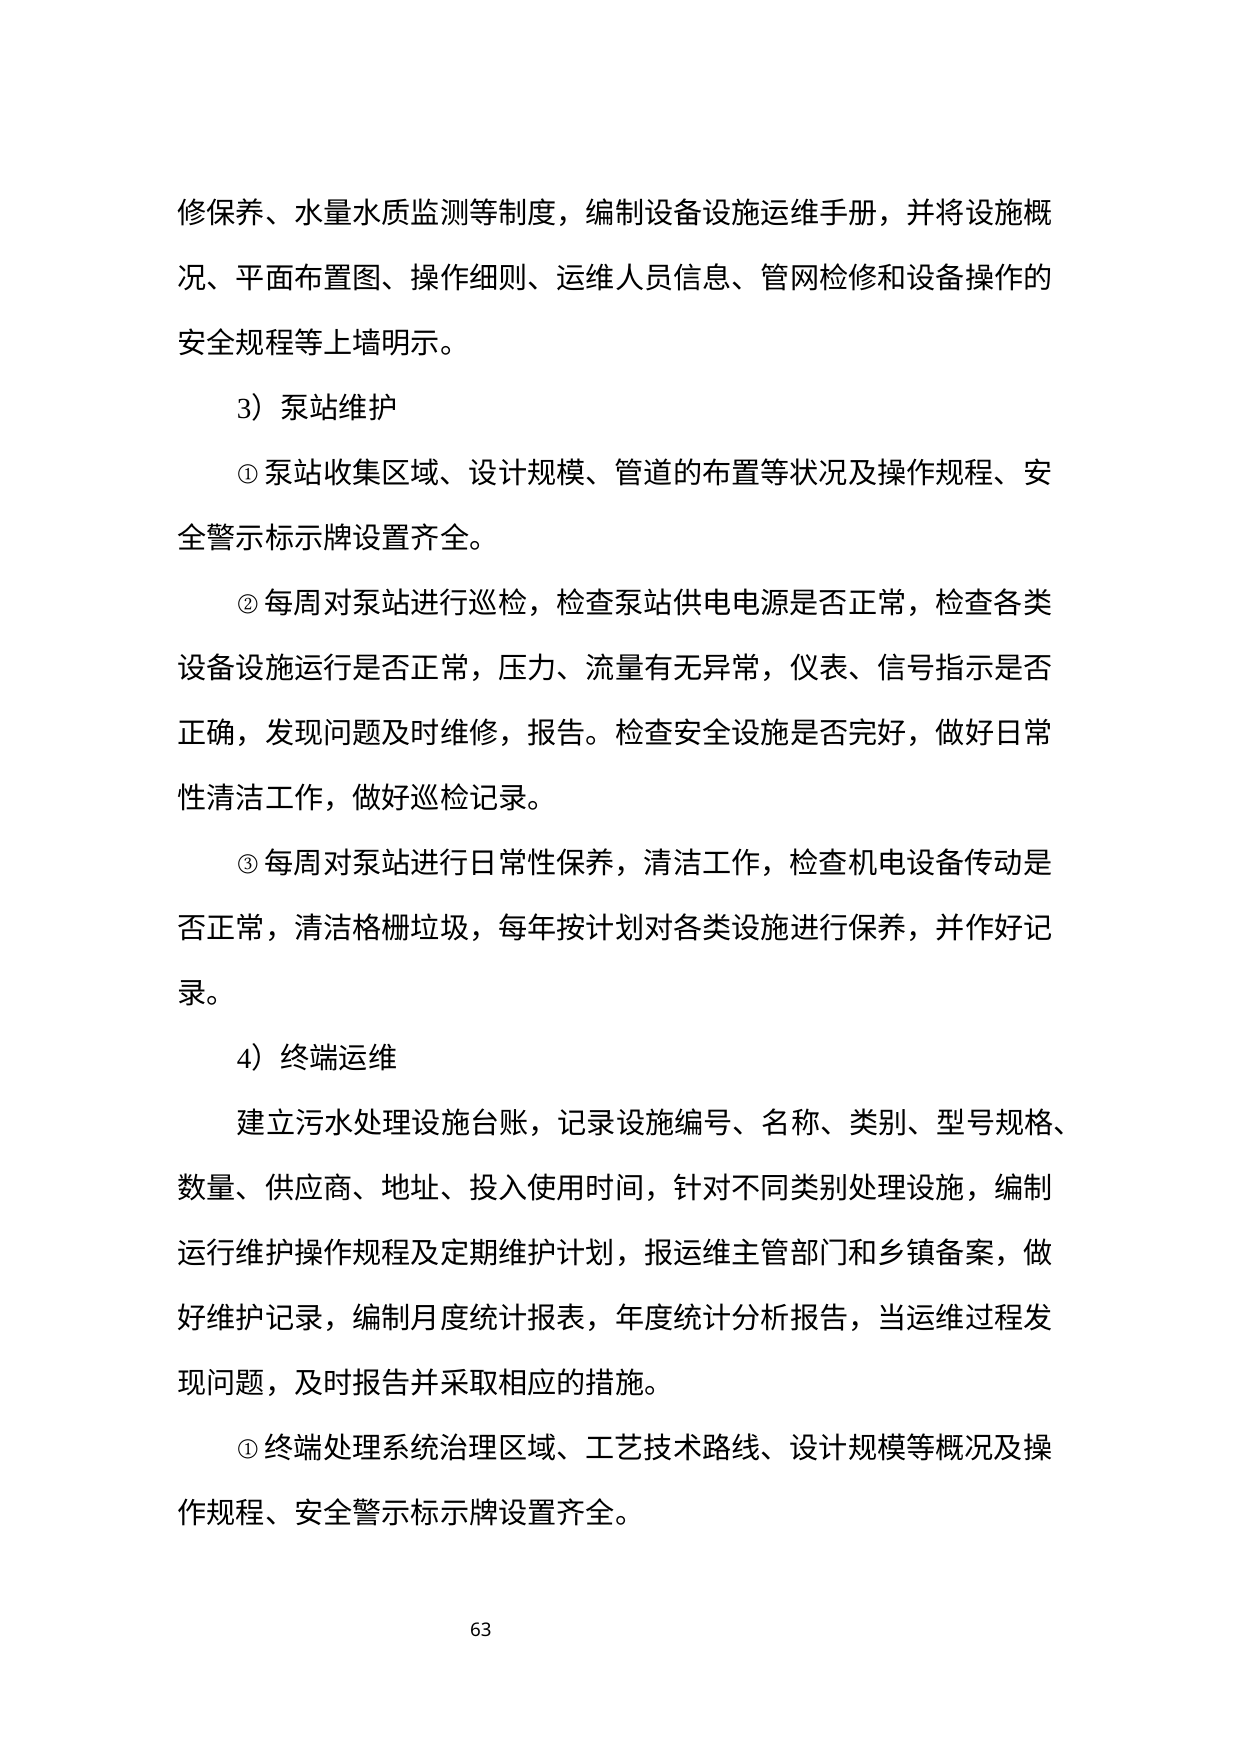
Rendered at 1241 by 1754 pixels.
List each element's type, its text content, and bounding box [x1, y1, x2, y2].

text ①泵站收集区域、设计规模、管道的布置等状况及操作规程、安全警示标示牌设置齐全。 [177, 438, 1063, 568]
text 4）终端运维 [177, 1023, 1063, 1088]
text ③每周对泵站进行日常性保养，清洁工作，检查机电设备传动是否正常，清洁格栅垃圾，每年按计划对各类设施进行保养，并作好记录。 [177, 828, 1063, 1023]
text ①终端处理系统治理区域、工艺技术路线、设计规模等概况及操作规程、安全警示标示牌设置齐全。 [177, 1413, 1063, 1543]
text 建立污水处理设施台账，记录设施编号、名称、类别、型号规格、数量、供应商、地址、投入使用时间，针对不同类别处理设施，编制运行维护操作规程及定期维护计划，报运维主管部门和乡镇备案，做好维护记录，编制月度统计报表，年度统计分析报告，当运维过程发现问题，及时报告并采取相应的措施。 [177, 1088, 1063, 1413]
text ②每周对泵站进行巡检，检查泵站供电电源是否正常，检查各类设备设施运行是否正常，压力、流量有无异常，仪表、信号指示是否正确，发现问题及时维修，报告。检查安全设施是否完好，做好日常性清洁工作，做好巡检记录。 [177, 568, 1063, 828]
text 3）泵站维护 [177, 373, 1063, 438]
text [177, 178, 1063, 373]
